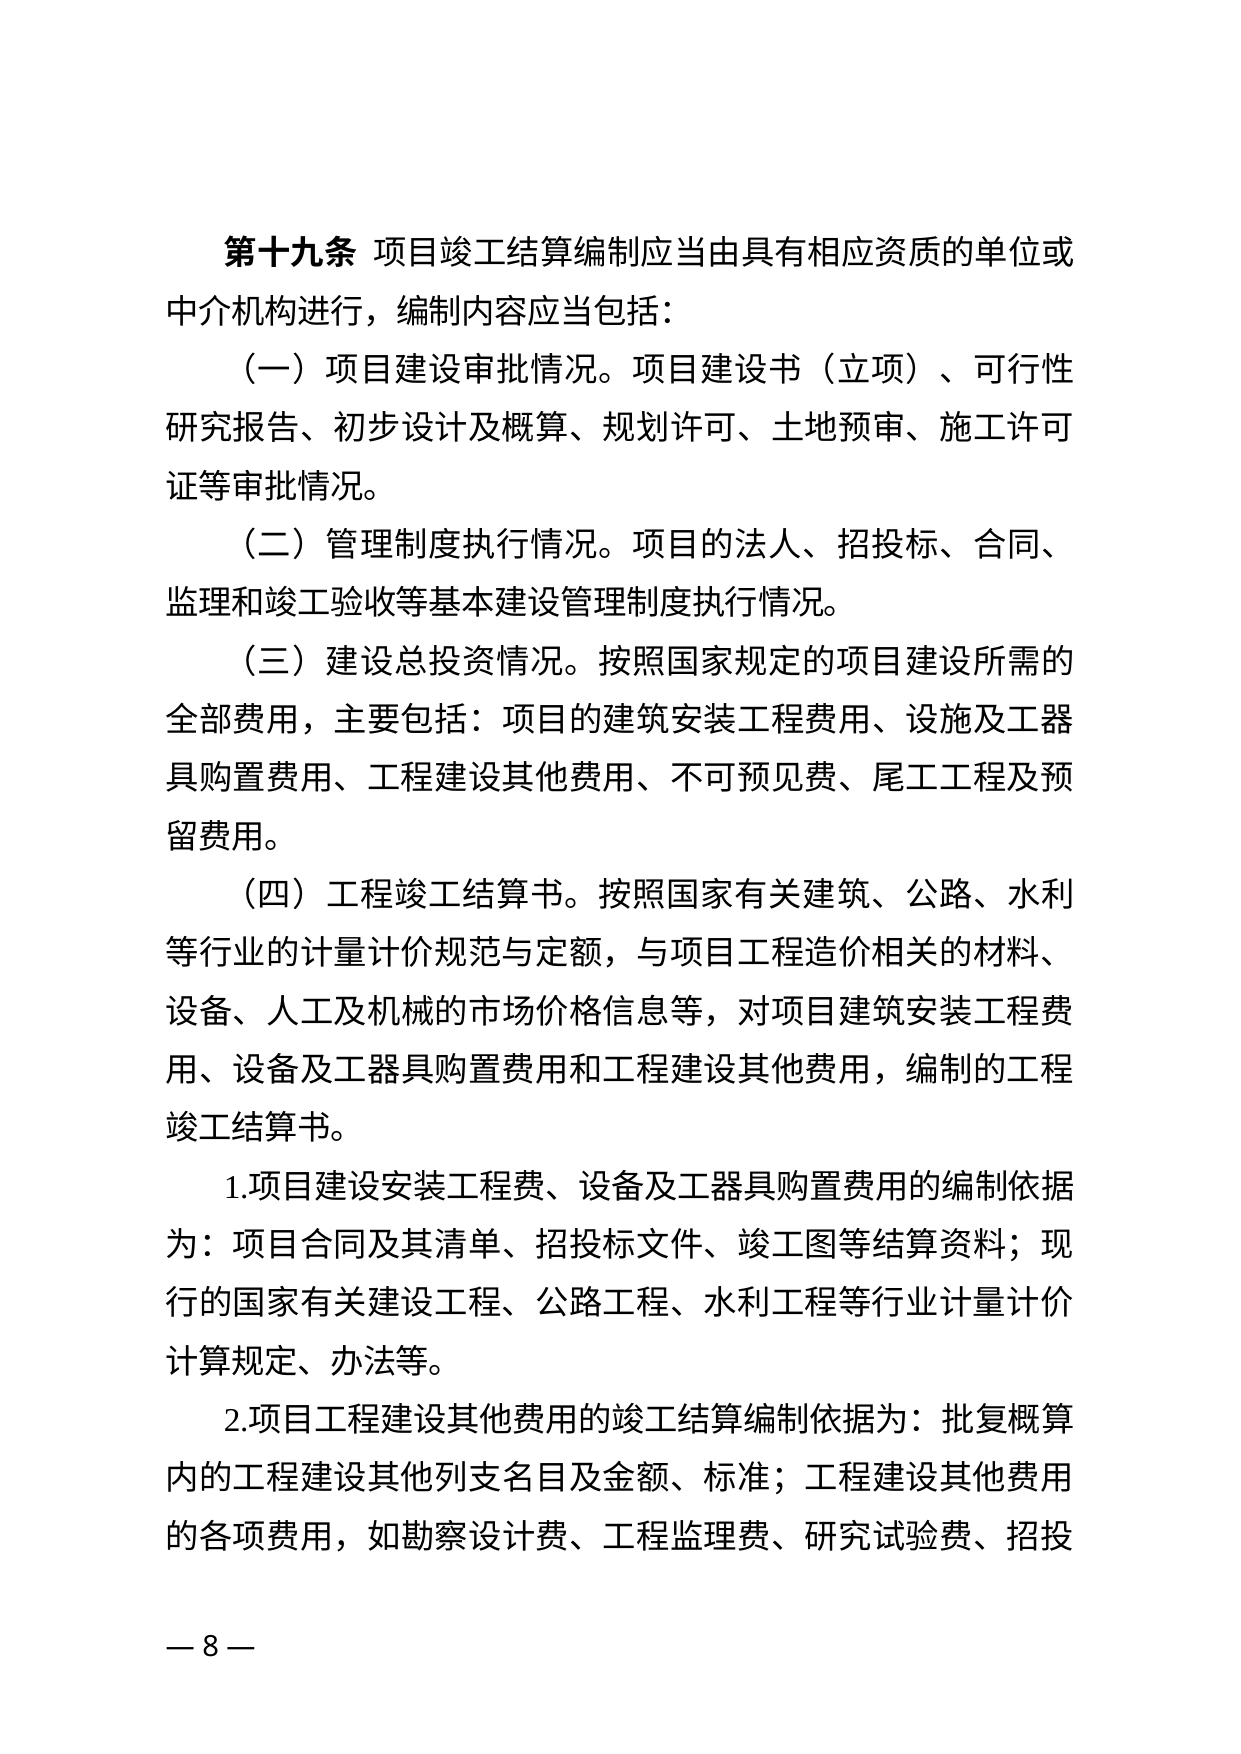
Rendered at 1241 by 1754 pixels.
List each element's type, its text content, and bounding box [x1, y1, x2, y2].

text 1.项目建设安装工程费、设备及工器具购置费用的编制依据为：项目合同及其清单、招投标文件、竣工图等结算资料；现行的国家有关建设工程、公路工程、水利工程等行业计量计价计算规定、办法等。 [165, 1151, 1075, 1385]
text （二）管理制度执行情况。项目的法人、招投标、合同、监理和竣工验收等基本建设管理制度执行情况。 [165, 510, 1075, 626]
text 第十九条 项目竣工结算编制应当由具有相应资质的单位或中介机构进行，编制内容应当包括： [165, 218, 1075, 335]
text （一）项目建设审批情况。项目建设书（立项）、可行性研究报告、初步设计及概算、规划许可、土地预审、施工许可证等审批情况。 [165, 335, 1075, 510]
text （三）建设总投资情况。按照国家规定的项目建设所需的全部费用，主要包括：项目的建筑安装工程费用、设施及工器具购置费用、工程建设其他费用、不可预见费、尾工工程及预留费用。 [165, 626, 1075, 860]
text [165, 1385, 1075, 1560]
text （四）工程竣工结算书。按照国家有关建筑、公路、水利等行业的计量计价规范与定额，与项目工程造价相关的材料、设备、人工及机械的市场价格信息等，对项目建筑安装工程费用、设备及工器具购置费用和工程建设其他费用，编制的工程竣工结算书。 [165, 860, 1075, 1151]
